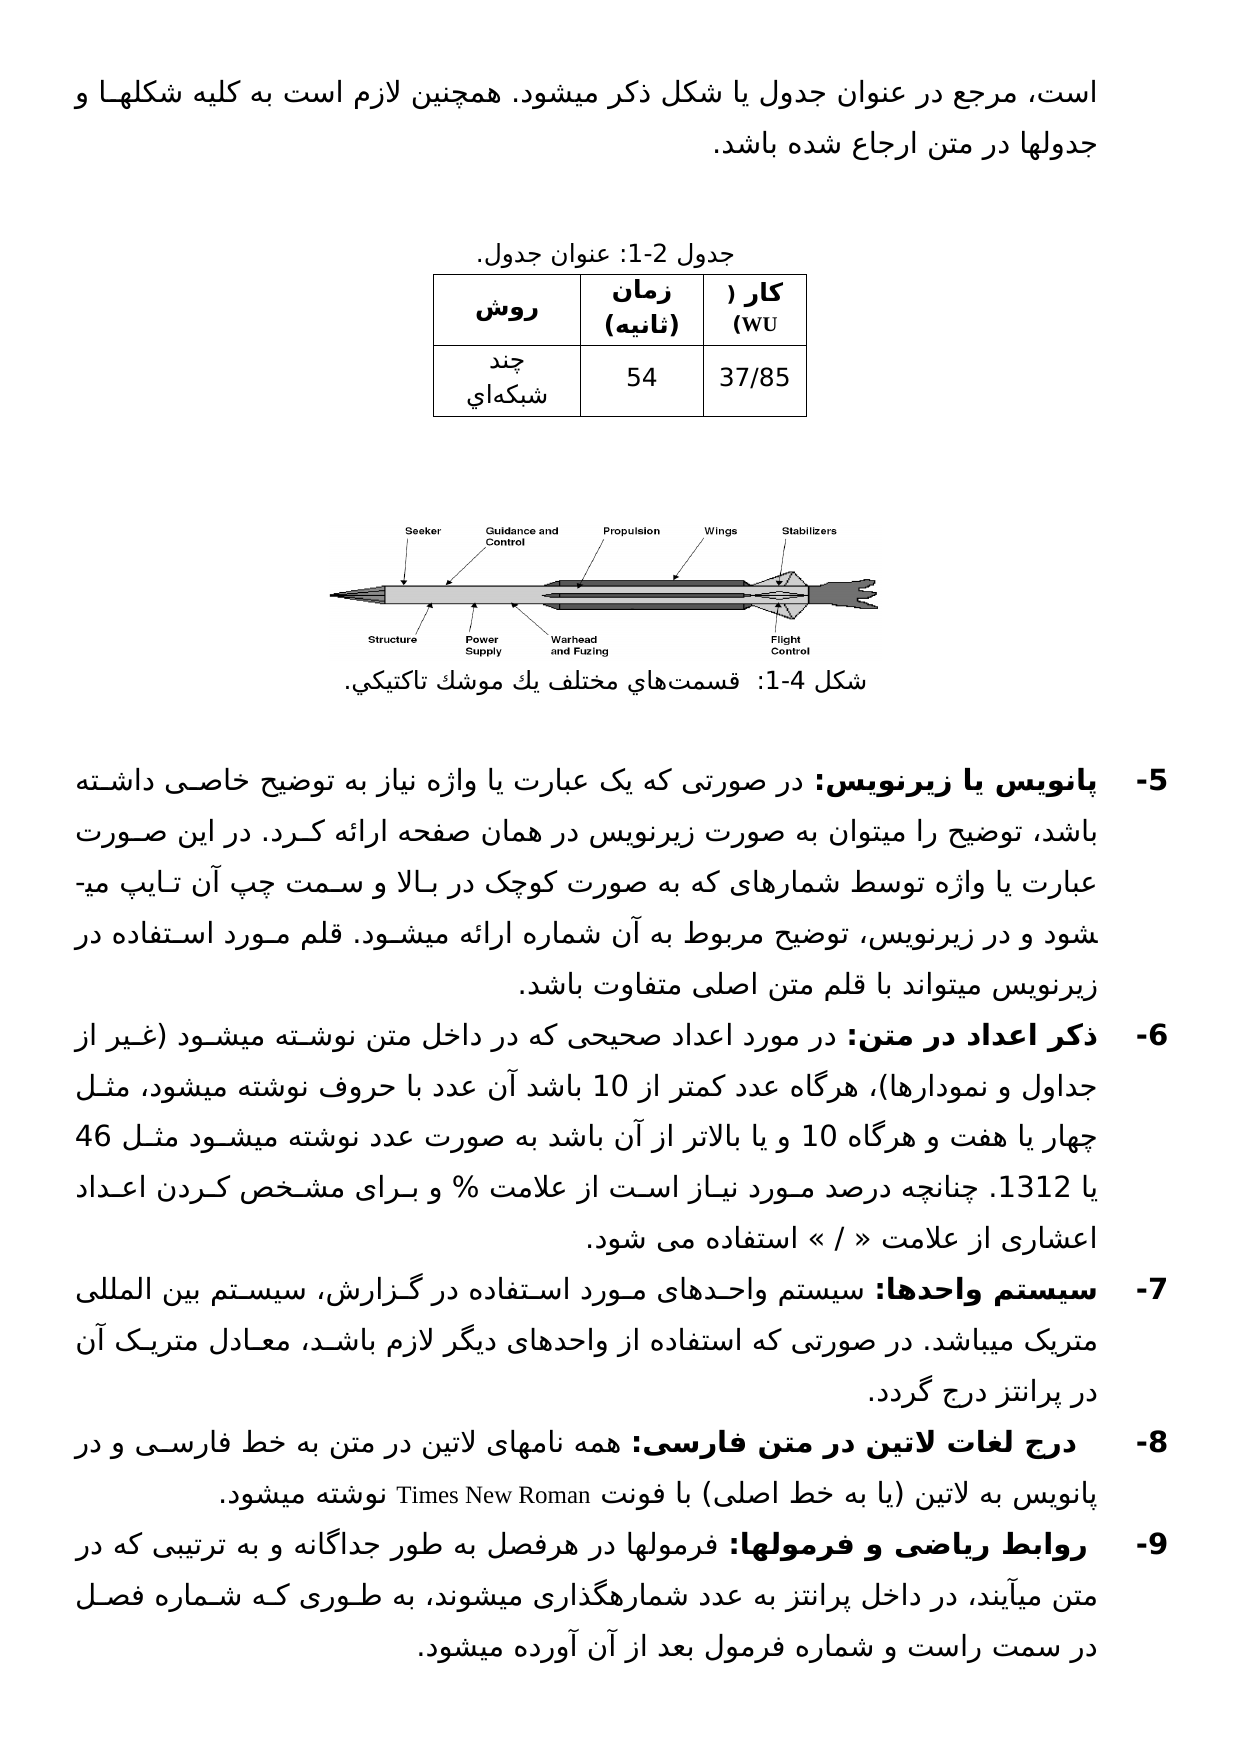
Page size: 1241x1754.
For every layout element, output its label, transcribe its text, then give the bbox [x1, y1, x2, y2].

table_cell 54 [581, 346, 703, 416]
picture [328, 523, 882, 661]
list روابط ریاضی و فرمولها: فرمولها در هرفصل به طور جداگانه و به ترتیبی که در متن میآیند، در داخل پرانتز به عدد شمارهگذاری میشوند، به طوری که شماره فصل در سمت راست و شماره فرمول بعد از آن آورده میشود. [75, 1527, 1136, 1663]
list درج لغات لاتین در متن فارسی: همه نامهای لاتین در متن به خط فارسی و در پانویس به لاتین (یا به خط اصلی) با فونت Times New Roman نوشته میشود. [75, 1425, 1136, 1510]
table_cell 37/85 [704, 346, 806, 416]
title شكل 4-1: قسمت‌هاي مختلف يك موشك تاكتيكي. [75, 666, 1136, 696]
title جدول 2-1: عنوان جدول. [75, 239, 1136, 268]
table_cell چند شبكه‌اي [434, 346, 580, 416]
list ذکر اعداد در متن: در مورد اعداد صحیحی که در داخل متن نوشته میشود (غیر از جداول و نمودارها)، هرگاه عدد کمتر از 10 باشد آن عدد با حروف نوشته میشود، مثل چهار یا هفت و هرگاه 10 و یا بالاتر از آن باشد به صورت عدد نوشته میشود مثل 46 یا 1312. چنانچه درصد مورد نیاز است از علامت % و برای مشخص کردن اعداد اعشاری از علامت « / » استفاده می شود. [75, 1018, 1136, 1256]
table_header كار (WU) [704, 275, 806, 345]
table_header روش [434, 275, 580, 345]
table_header زمان (ثانيه) [581, 275, 703, 345]
list سیستم واحدها: سیستم واحدهای مورد استفاده در گزارش، سیستم بین المللی متریک میباشد. در صورتی که استفاده از واحدهای دیگر لازم باشد، معادل متریک آن در پرانتز درج گردد. [75, 1273, 1136, 1408]
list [75, 75, 1136, 160]
list پانویس یا زیرنویس: در صورتی که یک عبارت یا واژه نیاز به توضیح خاصی داشته باشد، توضیح را میتوان به صورت زیرنویس در همان صفحه ارائه کرد. در این صورت عبارت یا واژه توسط شمارهای که به صورت کوچک در بالا و سمت چپ آن تایپ میشود و در زیرنویس، توضیح مربوط به آن شماره ارائه میشود. قلم مورد استفاده در زیرنویس میتواند با قلم متن اصلی متفاوت باشد. [75, 763, 1136, 1001]
